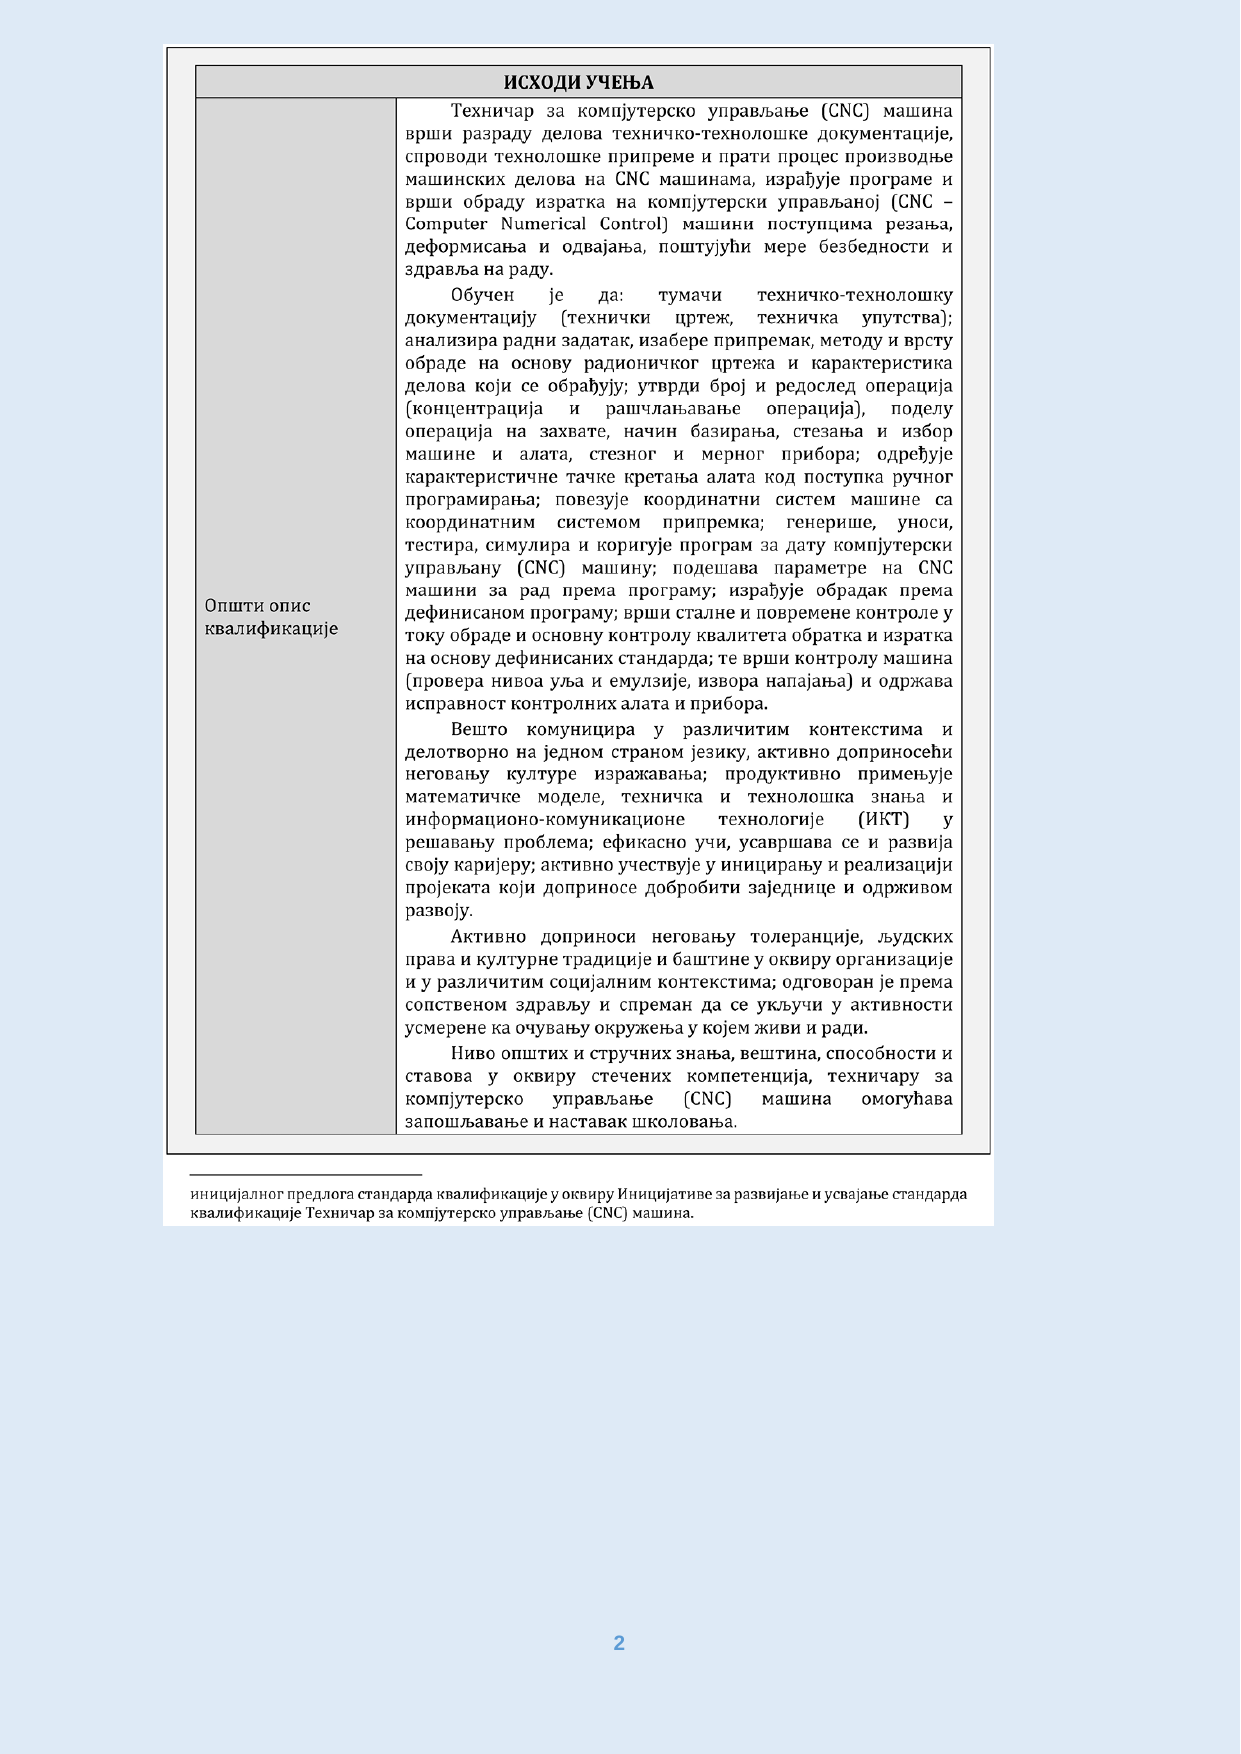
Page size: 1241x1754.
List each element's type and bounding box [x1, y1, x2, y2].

picture [129, 44, 1027, 1226]
